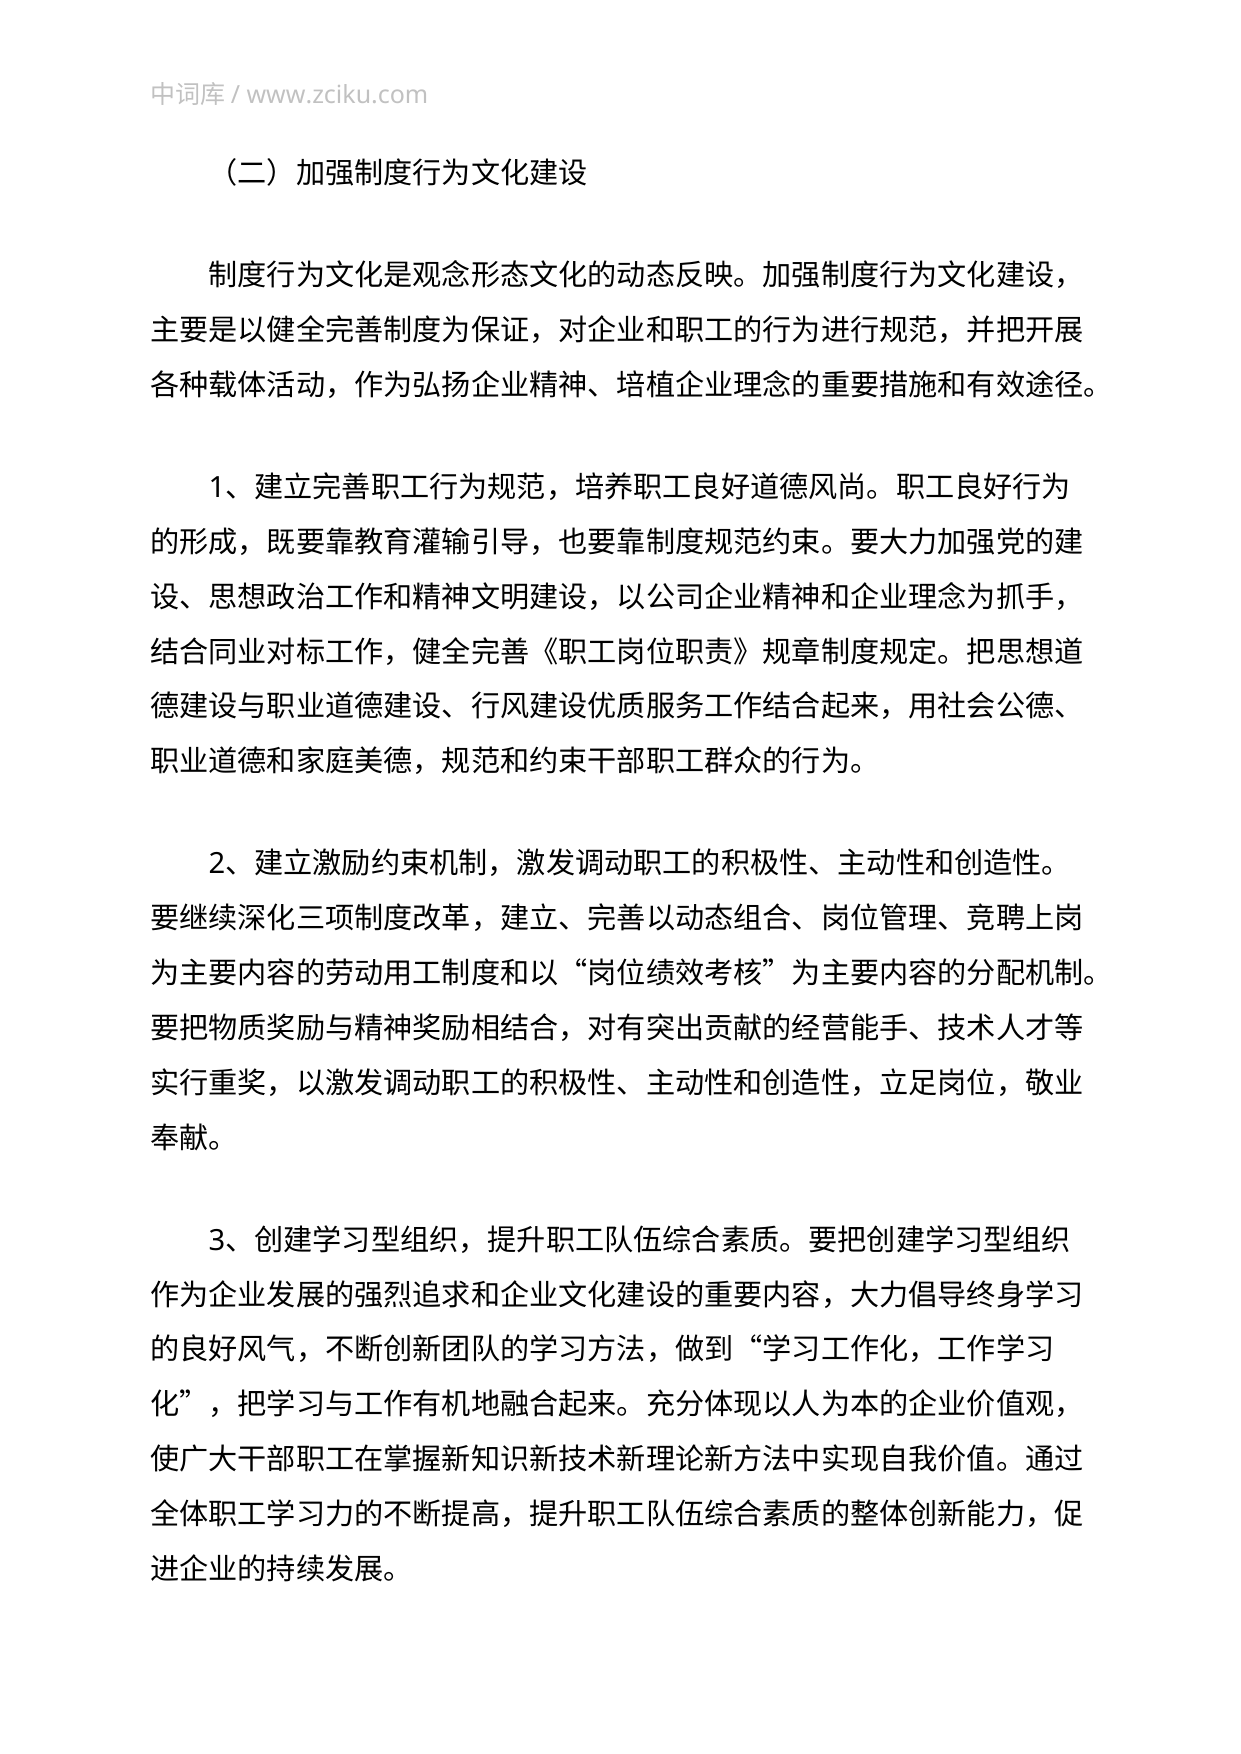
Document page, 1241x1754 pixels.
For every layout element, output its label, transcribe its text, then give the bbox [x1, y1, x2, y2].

text 3、创建学习型组织，提升职工队伍综合素质。要把创建学习型组织作为企业发展的强烈追求和企业文化建设的重要内容，大力倡导终身学习的良好风气，不断创新团队的学习方法，做到“学习工作化，工作学习化”，把学习与工作有机地融合起来。充分体现以人为本的企业价值观，使广大干部职工在掌握新知识新技术新理论新方法中实现自我价值。通过全体职工学习力的不断提高，提升职工队伍综合素质的整体创新能力，促进企业的持续发展。 [150, 1216, 1090, 1588]
text 2、建立激励约束机制，激发调动职工的积极性、主动性和创造性。要继续深化三项制度改革，建立、完善以动态组合、岗位管理、竞聘上岗为主要内容的劳动用工制度和以“岗位绩效考核”为主要内容的分配机制。要把物质奖励与精神奖励相结合，对有突出贡献的经营能手、技术人才等实行重奖，以激发调动职工的积极性、主动性和创造性，立足岗位，敬业奉献。 [150, 840, 1090, 1157]
text 1、建立完善职工行为规范，培养职工良好道德风尚。职工良好行为的形成，既要靠教育灌输引导，也要靠制度规范约束。要大力加强党的建设、思想政治工作和精神文明建设，以公司企业精神和企业理念为抓手，结合同业对标工作，健全完善《职工岗位职责》规章制度规定。把思想道德建设与职业道德建设、行风建设优质服务工作结合起来，用社会公德、职业道德和家庭美德，规范和约束干部职工群众的行为。 [150, 463, 1090, 780]
text （二）加强制度行为文化建设 [150, 150, 1090, 192]
text 制度行为文化是观念形态文化的动态反映。加强制度行为文化建设，主要是以健全完善制度为保证，对企业和职工的行为进行规范，并把开展各种载体活动，作为弘扬企业精神、培植企业理念的重要措施和有效途径。 [150, 252, 1090, 404]
